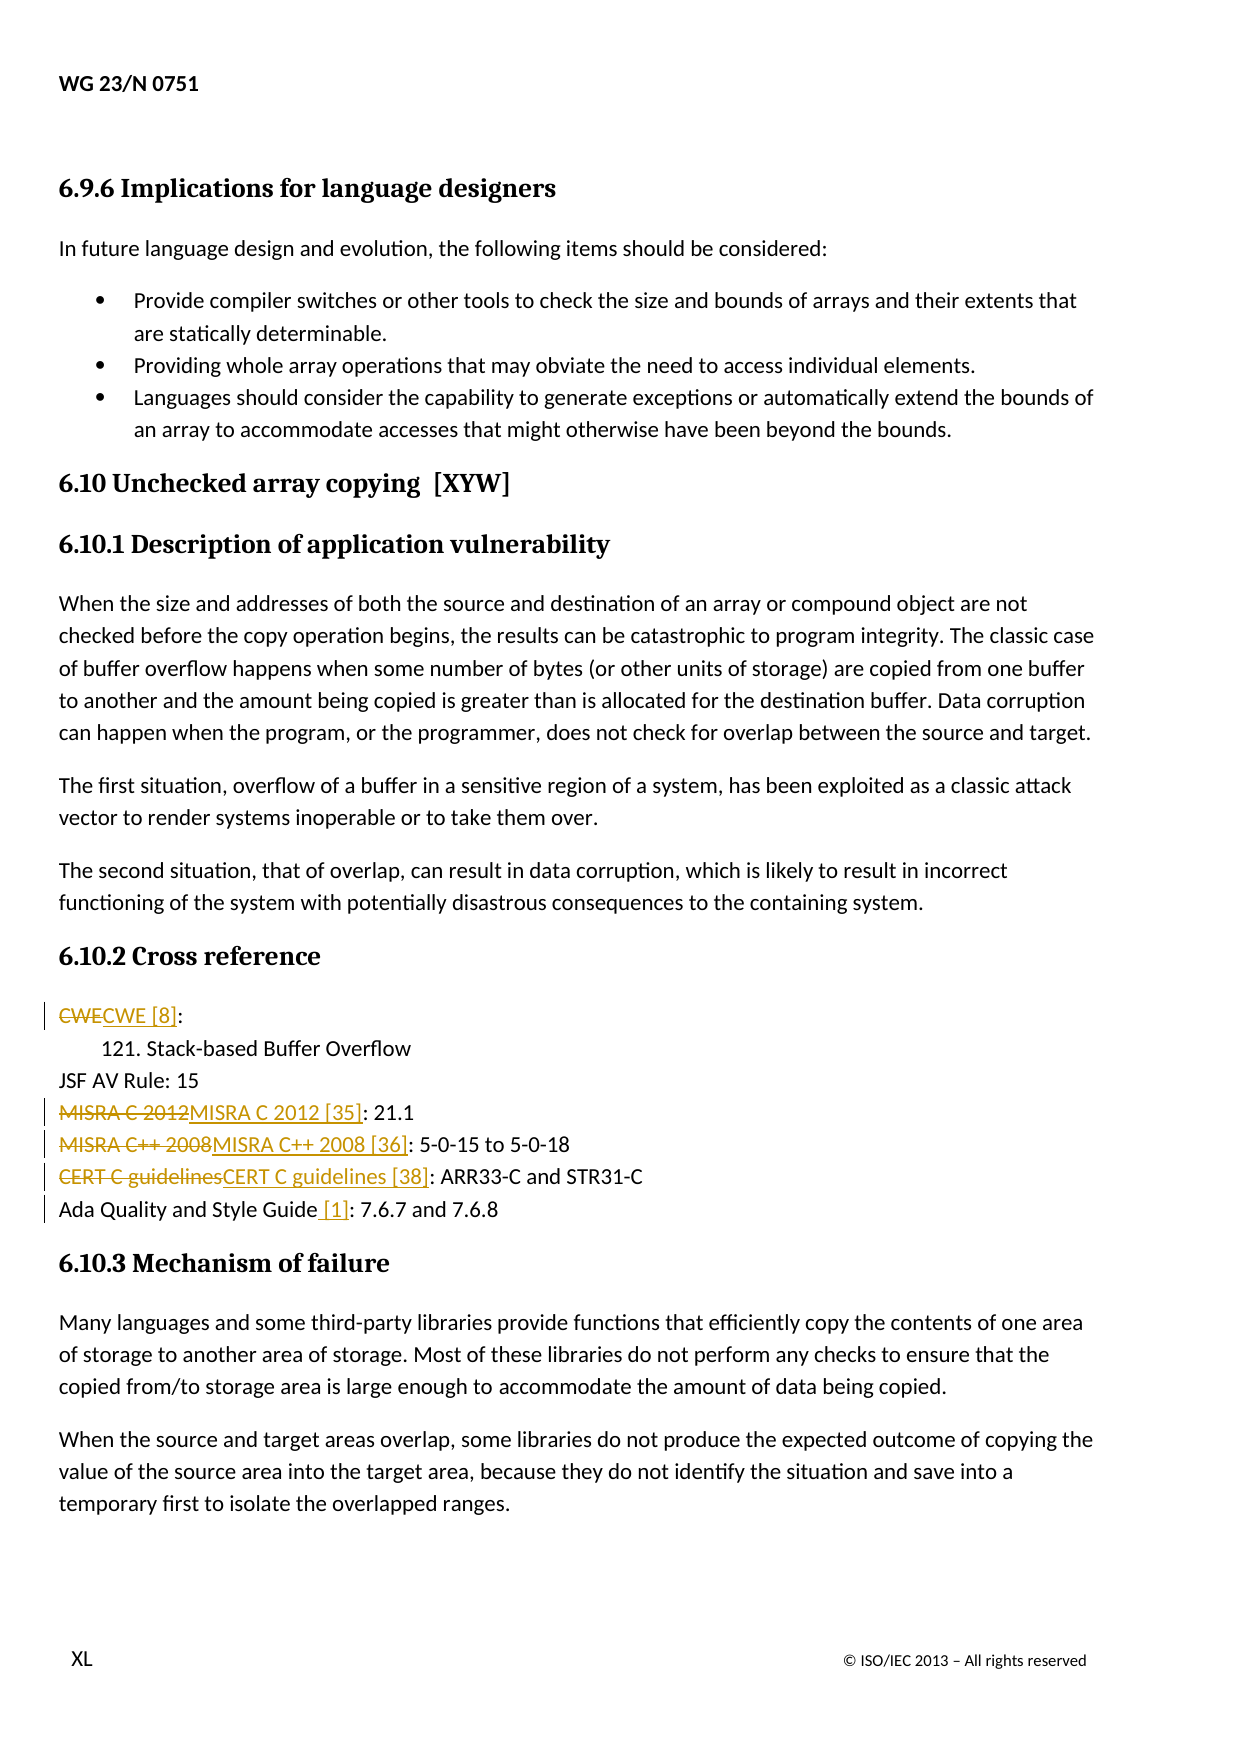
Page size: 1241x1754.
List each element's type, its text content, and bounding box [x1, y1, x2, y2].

list Providing whole array operations that may obviate the need to access individual elements. [96, 351, 1099, 379]
text Many languages and some third-party libraries provide functions that efficiently copy the contents of one area of storage to another area of storage. Most of these libraries do not perform any checks to ensure that the copied from/to storage area is large enough to accommodate the amount of data being copied. [58, 1308, 1099, 1400]
text When the size and addresses of both the source and destination of an array or compound object are not checked before the copy operation begins, the results can be catastrophic to program integrity. The classic case of buffer overflow happens when some number of bytes (or other units of storage) are copied from one buffer to another and the amount being copied is greater than is allocated for the destination buffer. Data corruption can happen when the program, or the programmer, does not check for overlap between the source and target. [58, 589, 1099, 746]
text 121. Stack-based Buffer Overflow [101, 1034, 1099, 1062]
text JSF AV Rule: 15 [58, 1066, 1099, 1094]
text : 21.1 [58, 1098, 1099, 1126]
text Ada Quality and Style Guide: 7.6.7 and 7.6.8 [58, 1195, 1099, 1223]
subtitle 6.10.2 Cross reference [58, 941, 1099, 973]
list Languages should consider the capability to generate exceptions or automatically extend the bounds of an array to accommodate accesses that might otherwise have been beyond the bounds. [96, 383, 1099, 443]
text When the source and target areas overlap, some libraries do not produce the expected outcome of copying the value of the source area into the target area, because they do not identify the situation and save into a temporary first to isolate the overlapped ranges. [58, 1425, 1099, 1518]
text The first situation, overflow of a buffer in a sensitive region of a system, has been exploited as a classic attack vector to render systems inoperable or to take them over. [58, 771, 1099, 831]
text : [58, 1002, 1099, 1029]
list Provide compiler switches or other tools to check the size and bounds of arrays and their extents that are statically determinable. [96, 287, 1099, 347]
text The second situation, that of overlap, can result in data corruption, which is likely to result in incorrect functioning of the system with potentially disastrous consequences to the containing system. [58, 856, 1099, 916]
text : ARR33-C and STR31-C [58, 1162, 1099, 1191]
subtitle 6.10.1 Description of application vulnerability [58, 529, 1099, 560]
subtitle 6.10 Unchecked array copying [XYW] [58, 468, 1099, 499]
text In future language design and evolution, the following items should be considered: [58, 234, 1099, 262]
subtitle 6.9.6 Implications for language designers [58, 173, 1099, 205]
text : 5-0-15 to 5-0-18 [58, 1130, 1099, 1158]
subtitle 6.10.3 Mechanism of failure [58, 1248, 1099, 1279]
